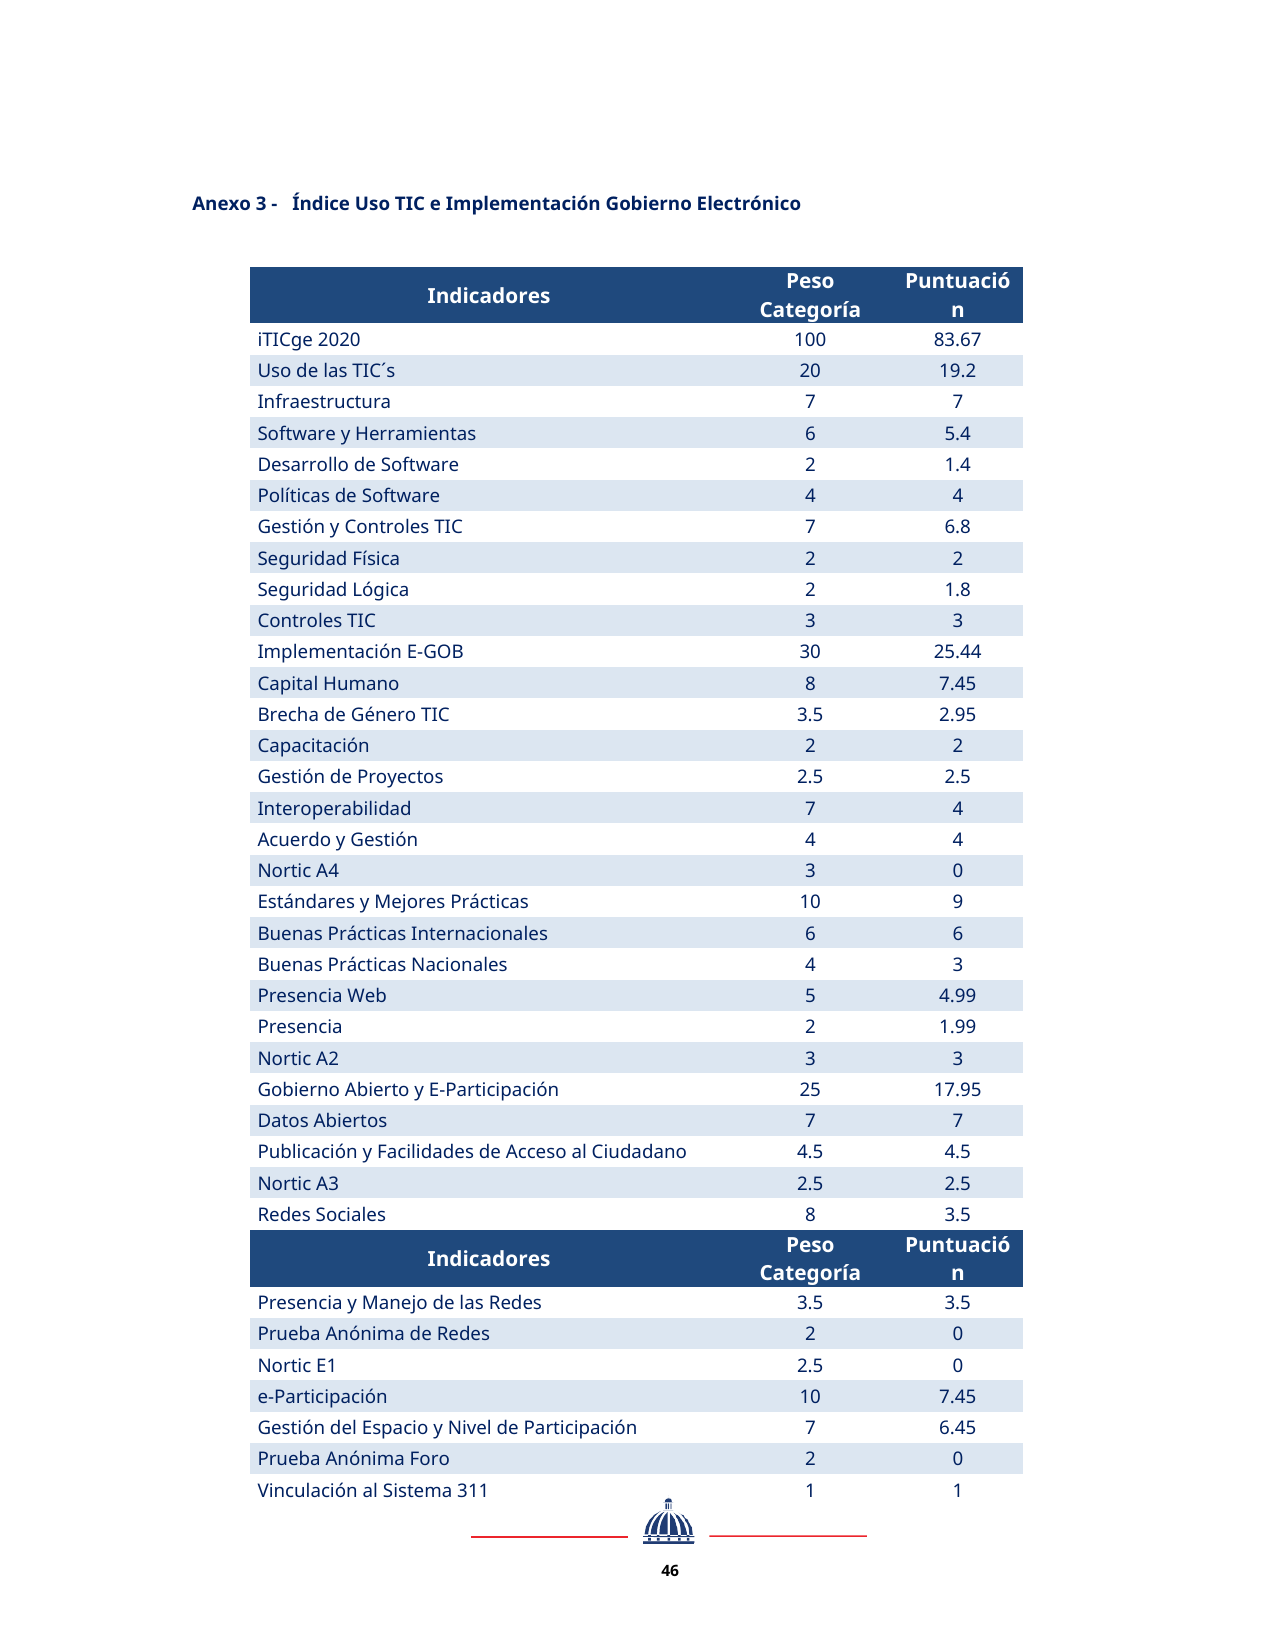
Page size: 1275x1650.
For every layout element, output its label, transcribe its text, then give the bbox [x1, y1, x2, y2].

table_cell 17.95 [892, 1074, 1023, 1105]
table_cell 4.99 [892, 980, 1023, 1011]
table_cell Puntuación [892, 1230, 1023, 1287]
table_cell 9 [892, 886, 1023, 917]
table_cell 1 [892, 1474, 1023, 1505]
table_cell 7 [728, 1105, 892, 1136]
table_cell 7 [892, 386, 1023, 417]
table_cell 6 [728, 917, 892, 948]
table_cell 3 [892, 949, 1023, 980]
table_cell 2 [728, 574, 892, 605]
table_cell Buenas Prácticas Internacionales [250, 917, 728, 948]
table_cell Gestión del Espacio y Nivel de Participación [250, 1412, 728, 1443]
table_cell 2 [728, 542, 892, 573]
table_cell Seguridad Lógica [250, 574, 728, 605]
picture [663, 1505, 693, 1535]
table_cell 0 [892, 855, 1023, 886]
table_cell Estándares y Mejores Prácticas [250, 886, 728, 917]
table_cell 83.67 [892, 324, 1023, 355]
table_cell Peso Categoría [728, 1230, 892, 1287]
table_cell 2 [892, 730, 1023, 761]
table_cell 1.99 [892, 1011, 1023, 1042]
table_cell 7.45 [892, 667, 1023, 698]
table_cell 3 [728, 855, 892, 886]
table_cell 0 [892, 1318, 1023, 1349]
table_cell 3 [892, 605, 1023, 636]
table_cell 4 [892, 480, 1023, 511]
table_cell Datos Abiertos [250, 1105, 728, 1136]
table_cell Nortic A2 [250, 1042, 728, 1073]
table_cell 4 [892, 824, 1023, 855]
table_cell 7 [892, 1105, 1023, 1136]
table_cell 4 [728, 480, 892, 511]
table_cell 1.4 [892, 449, 1023, 480]
table_cell Uso de las TIC´s [250, 355, 728, 386]
table_cell Redes Sociales [250, 1199, 728, 1230]
table_cell 3 [728, 1042, 892, 1073]
table_cell 6.45 [892, 1412, 1023, 1443]
table_cell Controles TIC [250, 605, 728, 636]
table_cell Presencia Web [250, 980, 728, 1011]
table_cell 7 [728, 511, 892, 542]
table_cell 7.45 [892, 1380, 1023, 1412]
table_cell 2.95 [892, 699, 1023, 730]
table_cell iTICge 2020 [250, 324, 728, 355]
table_cell Nortic A4 [250, 855, 728, 886]
table_cell Gobierno Abierto y E-Participación [250, 1074, 728, 1105]
table_cell 7 [728, 386, 892, 417]
table_cell 1.8 [892, 574, 1023, 605]
table_cell 100 [728, 324, 892, 355]
table_cell 3.5 [892, 1287, 1023, 1318]
table_cell Prueba Anónima de Redes [250, 1318, 728, 1349]
table_cell 2 [728, 1318, 892, 1349]
table_cell 4 [728, 949, 892, 980]
table_cell 2.5 [892, 1167, 1023, 1198]
table_cell 5.4 [892, 417, 1023, 448]
table_cell Gestión de Proyectos [250, 761, 728, 792]
table_cell Gestión y Controles TIC [250, 511, 728, 542]
table_cell 2 [728, 1011, 892, 1042]
table_cell Nortic A3 [250, 1167, 728, 1198]
table_cell Infraestructura [250, 386, 728, 417]
table_cell Acuerdo y Gestión [250, 824, 728, 855]
table_cell 6 [892, 917, 1023, 948]
table_cell 8 [728, 1199, 892, 1230]
table_cell 30 [728, 636, 892, 667]
table_cell Presencia y Manejo de las Redes [250, 1287, 728, 1318]
table_header Indicadores [250, 267, 728, 323]
table_cell Nortic E1 [250, 1349, 728, 1380]
table_cell 10 [728, 886, 892, 917]
table_cell 0 [892, 1349, 1023, 1380]
table_cell 2.5 [728, 761, 892, 792]
table_cell 4.5 [892, 1136, 1023, 1167]
table_cell 3.5 [728, 1287, 892, 1318]
table_cell 3 [892, 1042, 1023, 1073]
table_cell 3.5 [728, 699, 892, 730]
text Anexo 3 - Índice Uso TIC e Implementación Gobierno Electrónico [192, 190, 1078, 216]
table_cell 4 [728, 824, 892, 855]
table_cell Brecha de Género TIC [250, 699, 728, 730]
table_cell 2.5 [728, 1349, 892, 1380]
table_cell 2 [728, 730, 892, 761]
table_cell 2 [728, 1443, 892, 1474]
table_cell Interoperabilidad [250, 792, 728, 823]
table_cell Prueba Anónima Foro [250, 1443, 728, 1474]
table_cell 2.5 [892, 761, 1023, 792]
table_cell 7 [728, 792, 892, 823]
table_cell Implementación E-GOB [250, 636, 728, 667]
table_cell 6.8 [892, 511, 1023, 542]
table_cell 3 [728, 605, 892, 636]
table_cell 3.5 [892, 1199, 1023, 1230]
table_cell 10 [728, 1380, 892, 1412]
table_cell 2 [892, 542, 1023, 573]
table_cell 2 [728, 449, 892, 480]
table_cell 5 [728, 980, 892, 1011]
table_header Peso Categoría [728, 267, 892, 323]
table_cell 2.5 [728, 1167, 892, 1198]
table_cell 8 [728, 667, 892, 698]
table_cell Buenas Prácticas Nacionales [250, 949, 728, 980]
table_cell Vinculación al Sistema 311 [250, 1474, 728, 1505]
table_cell 25 [728, 1074, 892, 1105]
table_cell 0 [892, 1443, 1023, 1474]
table_cell e-Participación [250, 1380, 728, 1412]
table_cell Publicación y Facilidades de Acceso al Ciudadano [250, 1136, 728, 1167]
table_cell Desarrollo de Software [250, 449, 728, 480]
table_cell 20 [728, 355, 892, 386]
table_cell 19.2 [892, 355, 1023, 386]
table_cell 7 [728, 1412, 892, 1443]
table_cell 1 [728, 1474, 892, 1505]
table_cell 4.5 [728, 1136, 892, 1167]
table_cell 6 [728, 417, 892, 448]
table_cell Indicadores [250, 1230, 728, 1287]
table_cell Seguridad Física [250, 542, 728, 573]
table_cell Capacitación [250, 730, 728, 761]
table_cell Software y Herramientas [250, 417, 728, 448]
table_cell 4 [892, 792, 1023, 823]
table_cell Políticas de Software [250, 480, 728, 511]
table_cell Capital Humano [250, 667, 728, 698]
table_header Puntuación [892, 267, 1023, 323]
table_cell Presencia [250, 1011, 728, 1042]
table_cell 25.44 [892, 636, 1023, 667]
